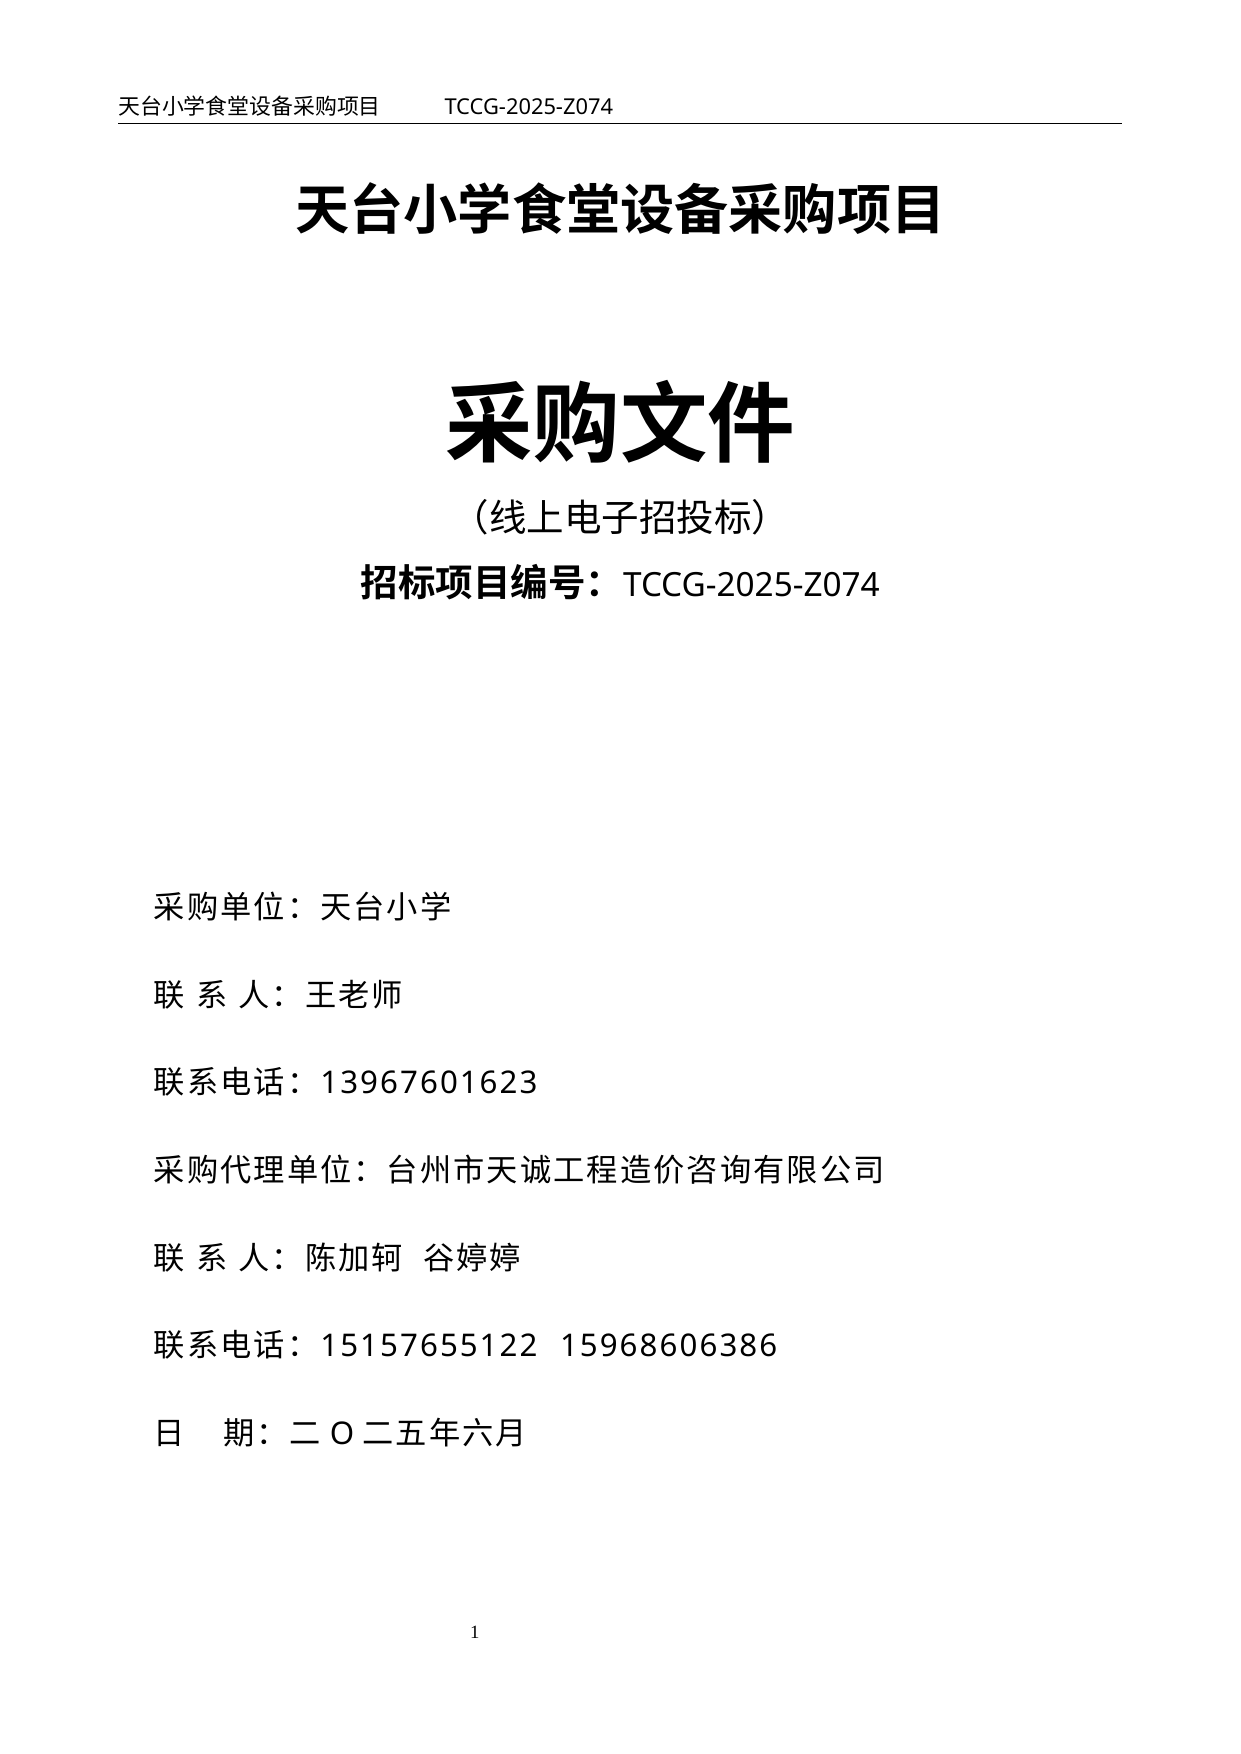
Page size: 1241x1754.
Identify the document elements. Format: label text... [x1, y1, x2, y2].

text 采购文件 [118, 352, 1122, 482]
text 招标项目编号：TCCG-2025-Z074 [118, 547, 1122, 612]
text 日 期：二O二五年六月 [118, 1398, 1122, 1463]
text 联 系 人：王老师 [118, 960, 1122, 1025]
text 联 系 人：陈加轲 谷婷婷 [118, 1223, 1122, 1288]
text 联系电话：13967601623 [118, 1048, 1122, 1113]
text 采购代理单位：台州市天诚工程造价咨询有限公司 [118, 1135, 1122, 1200]
text 采购单位：天台小学 [118, 872, 1122, 937]
text （线上电子招投标） [118, 482, 1122, 547]
text 联系电话：15157655122 15968606386 [118, 1311, 1122, 1376]
text 天台小学食堂设备采购项目 [118, 157, 1122, 255]
